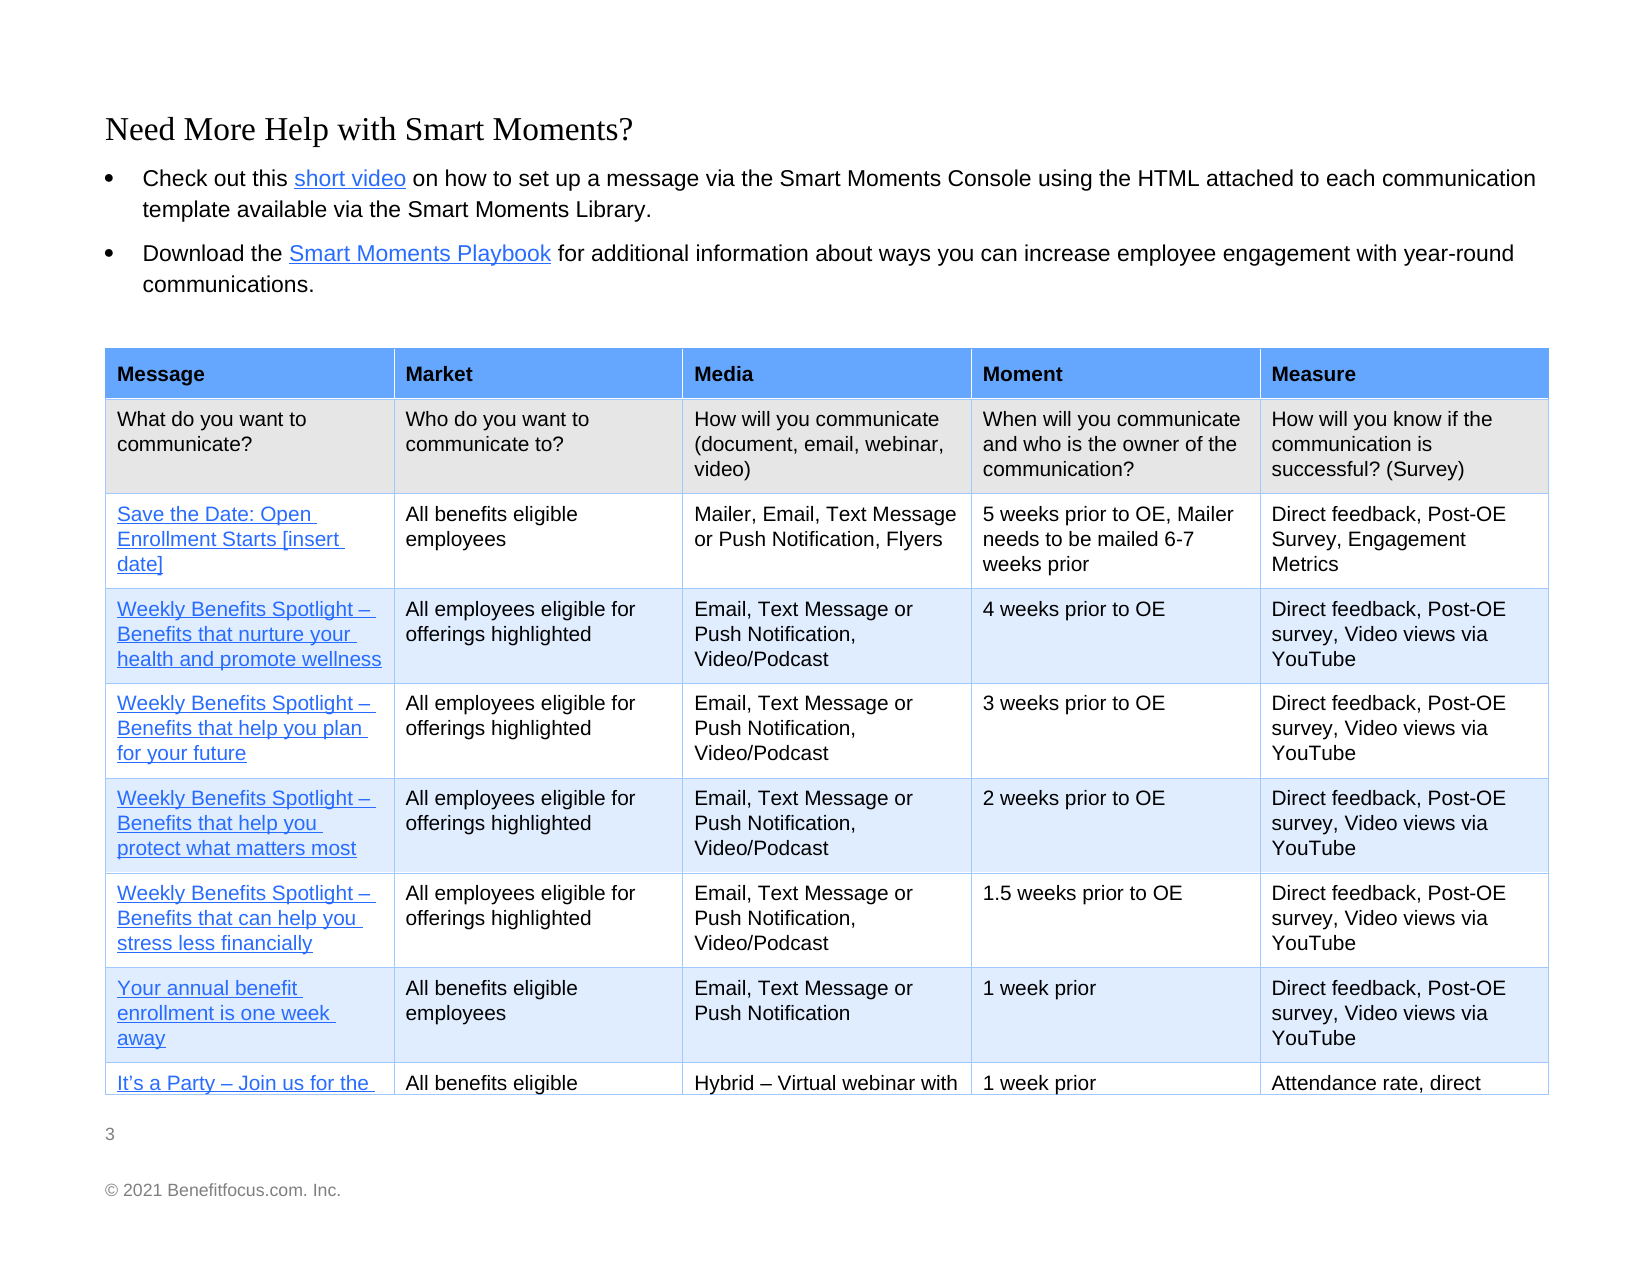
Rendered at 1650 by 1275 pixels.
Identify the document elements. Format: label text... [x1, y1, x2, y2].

table_cell What do you want to communicate? [106, 400, 394, 493]
table_cell 1 week prior [972, 1063, 1260, 1094]
table_cell 2 weeks prior to OE [972, 779, 1260, 872]
table_cell All benefits eligible employees [395, 1063, 682, 1094]
table_cell Direct feedback, Post-OE survey, Video views via YouTube [1261, 874, 1548, 967]
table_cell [683, 1063, 971, 1094]
list Check out this short video on how to set up a message via the Smart Moments Console using the HTML attached to each communication template available via the Smart Moments Library. [105, 160, 1545, 222]
table_cell Direct feedback, Post-OE survey, Video views via YouTube [1261, 589, 1548, 683]
table_cell 4 weeks prior to OE [972, 589, 1260, 683]
table_cell Weekly Benefits Spotlight – Benefits that can help you stress less financially [106, 874, 394, 967]
table_cell All benefits eligible employees [395, 494, 682, 588]
table_header Measure [1261, 349, 1548, 398]
table_cell Weekly Benefits Spotlight – Benefits that nurture your health and promote wellness [106, 589, 394, 683]
list Download the Smart Moments Playbook for additional information about ways you can increase employee engagement with year-round communications. [105, 235, 1545, 297]
table_cell Direct feedback, Post-OE Survey, Engagement Metrics [1261, 494, 1548, 588]
table_cell All benefits eligible employees [395, 968, 682, 1062]
table_cell Weekly Benefits Spotlight – Benefits that help you protect what matters most [106, 779, 394, 872]
table_cell Email, Text Message or Push Notification [683, 968, 971, 1062]
table_cell Save the Date: Open Enrollment Starts [insert date] [106, 494, 394, 588]
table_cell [1261, 1063, 1548, 1094]
table_cell When will you communicate and who is the owner of the communication? [972, 400, 1260, 493]
table_cell 3 weeks prior to OE [972, 684, 1260, 778]
table_cell 1.5 weeks prior to OE [972, 874, 1260, 967]
table_cell Email, Text Message or Push Notification, Video/Podcast [683, 684, 971, 778]
table_cell Your annual benefit enrollment is one week away [106, 968, 394, 1062]
table_header Media [683, 349, 971, 398]
table_cell All employees eligible for offerings highlighted [395, 779, 682, 872]
table_cell How will you know if the communication is successful? (Survey) [1261, 400, 1548, 493]
table_cell Email, Text Message or Push Notification, Video/Podcast [683, 874, 971, 967]
table_cell 5 weeks prior to OE, Mailer needs to be mailed 6-7 weeks prior [972, 494, 1260, 588]
subtitle Need More Help with Smart Moments? [105, 109, 1545, 147]
table_cell Email, Text Message or Push Notification, Video/Podcast [683, 589, 971, 683]
table_cell 1 week prior [972, 968, 1260, 1062]
table_cell Direct feedback, Post-OE survey, Video views via YouTube [1261, 779, 1548, 872]
table_cell Direct feedback, Post-OE survey, Video views via YouTube [1261, 684, 1548, 778]
table_cell Weekly Benefits Spotlight – Benefits that help you plan for your future [106, 684, 394, 778]
table_cell Who do you want to communicate to? [395, 400, 682, 493]
table_cell Direct feedback, Post-OE survey, Video views via YouTube [1261, 968, 1548, 1062]
table_header Moment [972, 349, 1260, 398]
table_header Market [395, 349, 682, 398]
table_cell Mailer, Email, Text Message or Push Notification, Flyers [683, 494, 971, 588]
table_cell All employees eligible for offerings highlighted [395, 684, 682, 778]
table_cell Email, Text Message or Push Notification, Video/Podcast [683, 779, 971, 872]
table_cell How will you communicate (document, email, webinar, video) [683, 400, 971, 493]
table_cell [106, 1063, 394, 1094]
table_header Message [106, 349, 394, 398]
table_cell All employees eligible for offerings highlighted [395, 874, 682, 967]
table_cell All employees eligible for offerings highlighted [395, 589, 682, 683]
